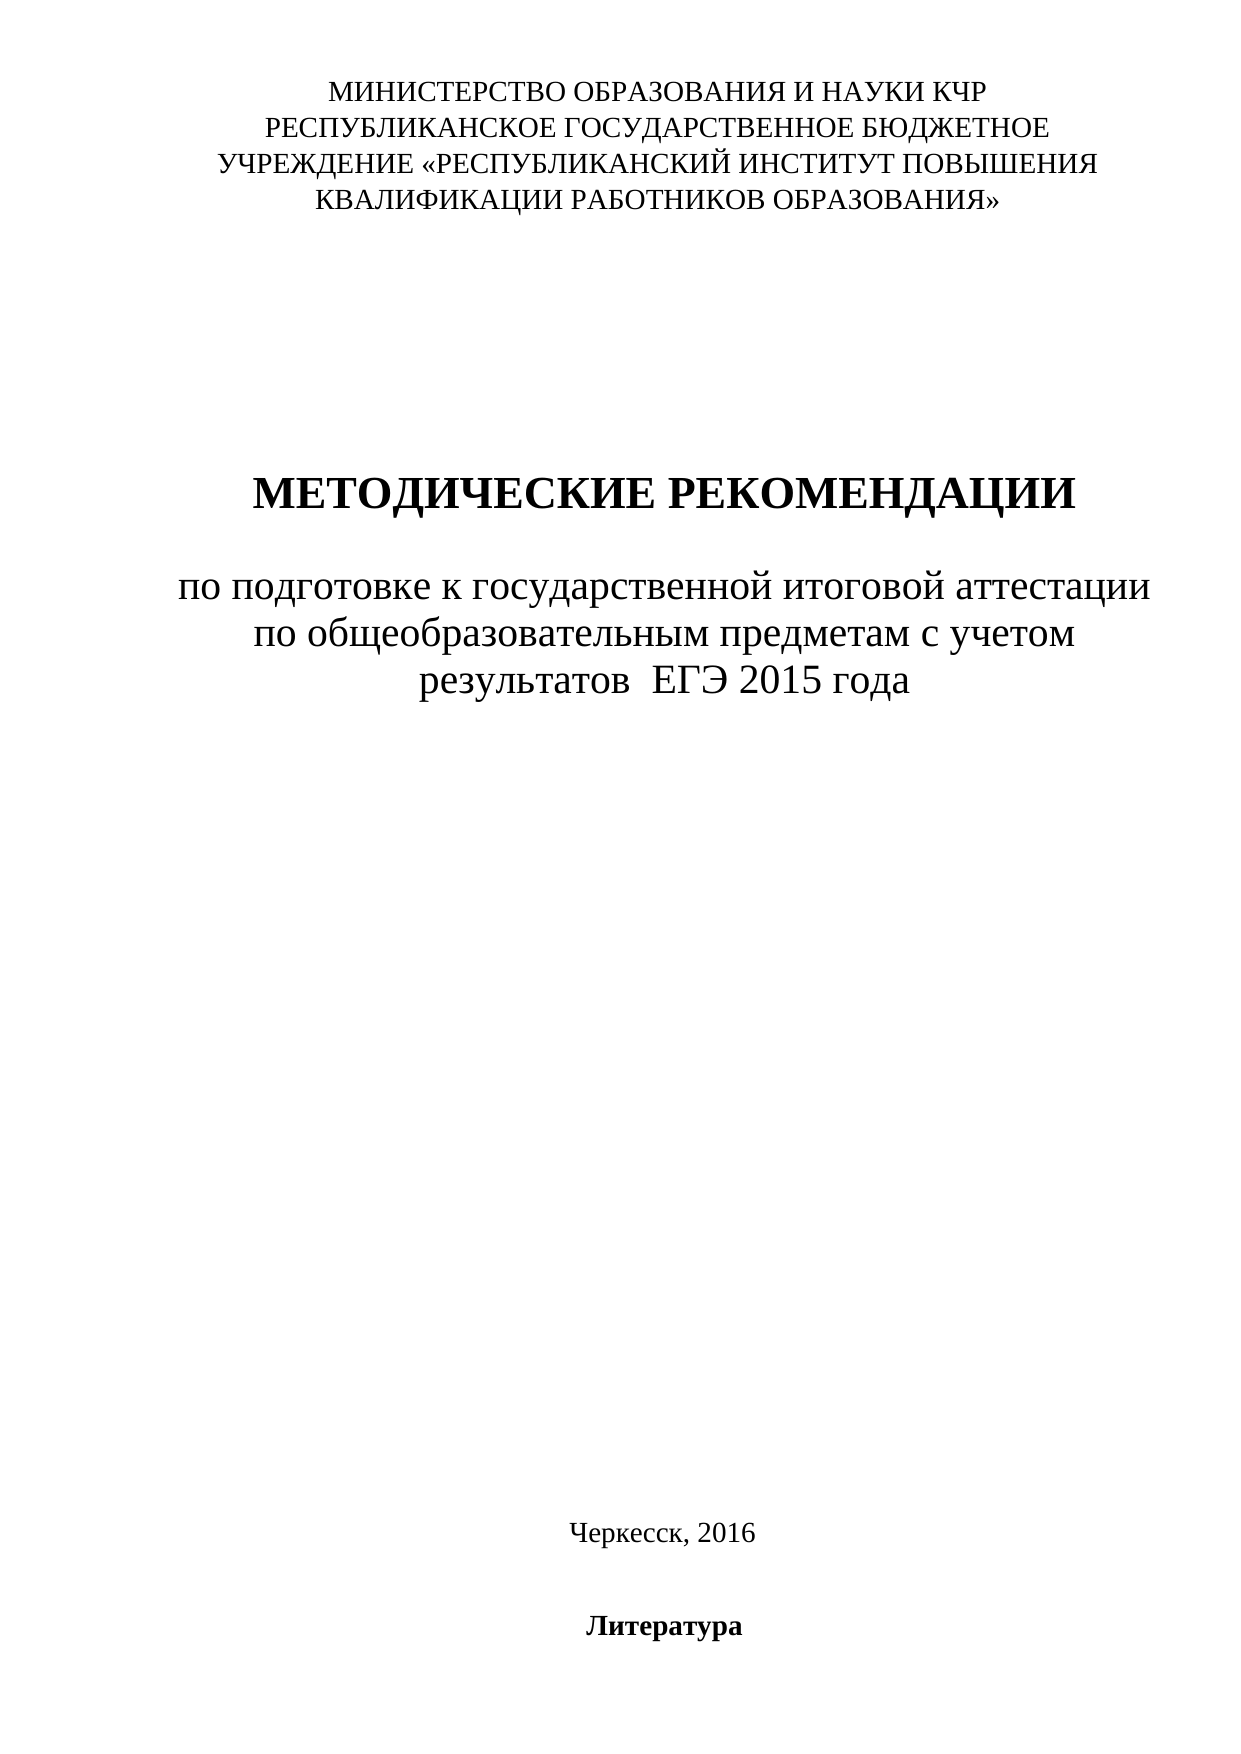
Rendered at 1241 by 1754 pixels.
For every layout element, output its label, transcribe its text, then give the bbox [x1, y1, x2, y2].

text МИНИСТЕРСТВО ОБРАЗОВАНИЯ И НАУКИ КЧР [177, 74, 1138, 107]
text Литература [177, 1608, 1152, 1642]
text МЕТОДИЧЕСКИЕ РЕКОМЕНДАЦИИ [177, 466, 1152, 519]
text по подготовке к государственной итоговой аттестации по общеобразовательным предметам с учетом результатов ЕГЭ 2015 года [177, 562, 1152, 703]
text Черкесск, 2016 [177, 1515, 1147, 1549]
text РЕСПУБЛИКАНСКОЕ ГОСУДАРСТВЕННОЕ БЮДЖЕТНОЕ УЧРЕЖДЕНИЕ «РЕСПУБЛИКАНСКИЙ ИНСТИТУТ ПОВЫШЕНИЯ КВАЛИФИКАЦИИ РАБОТНИКОВ ОБРАЗОВАНИЯ» [177, 110, 1138, 216]
